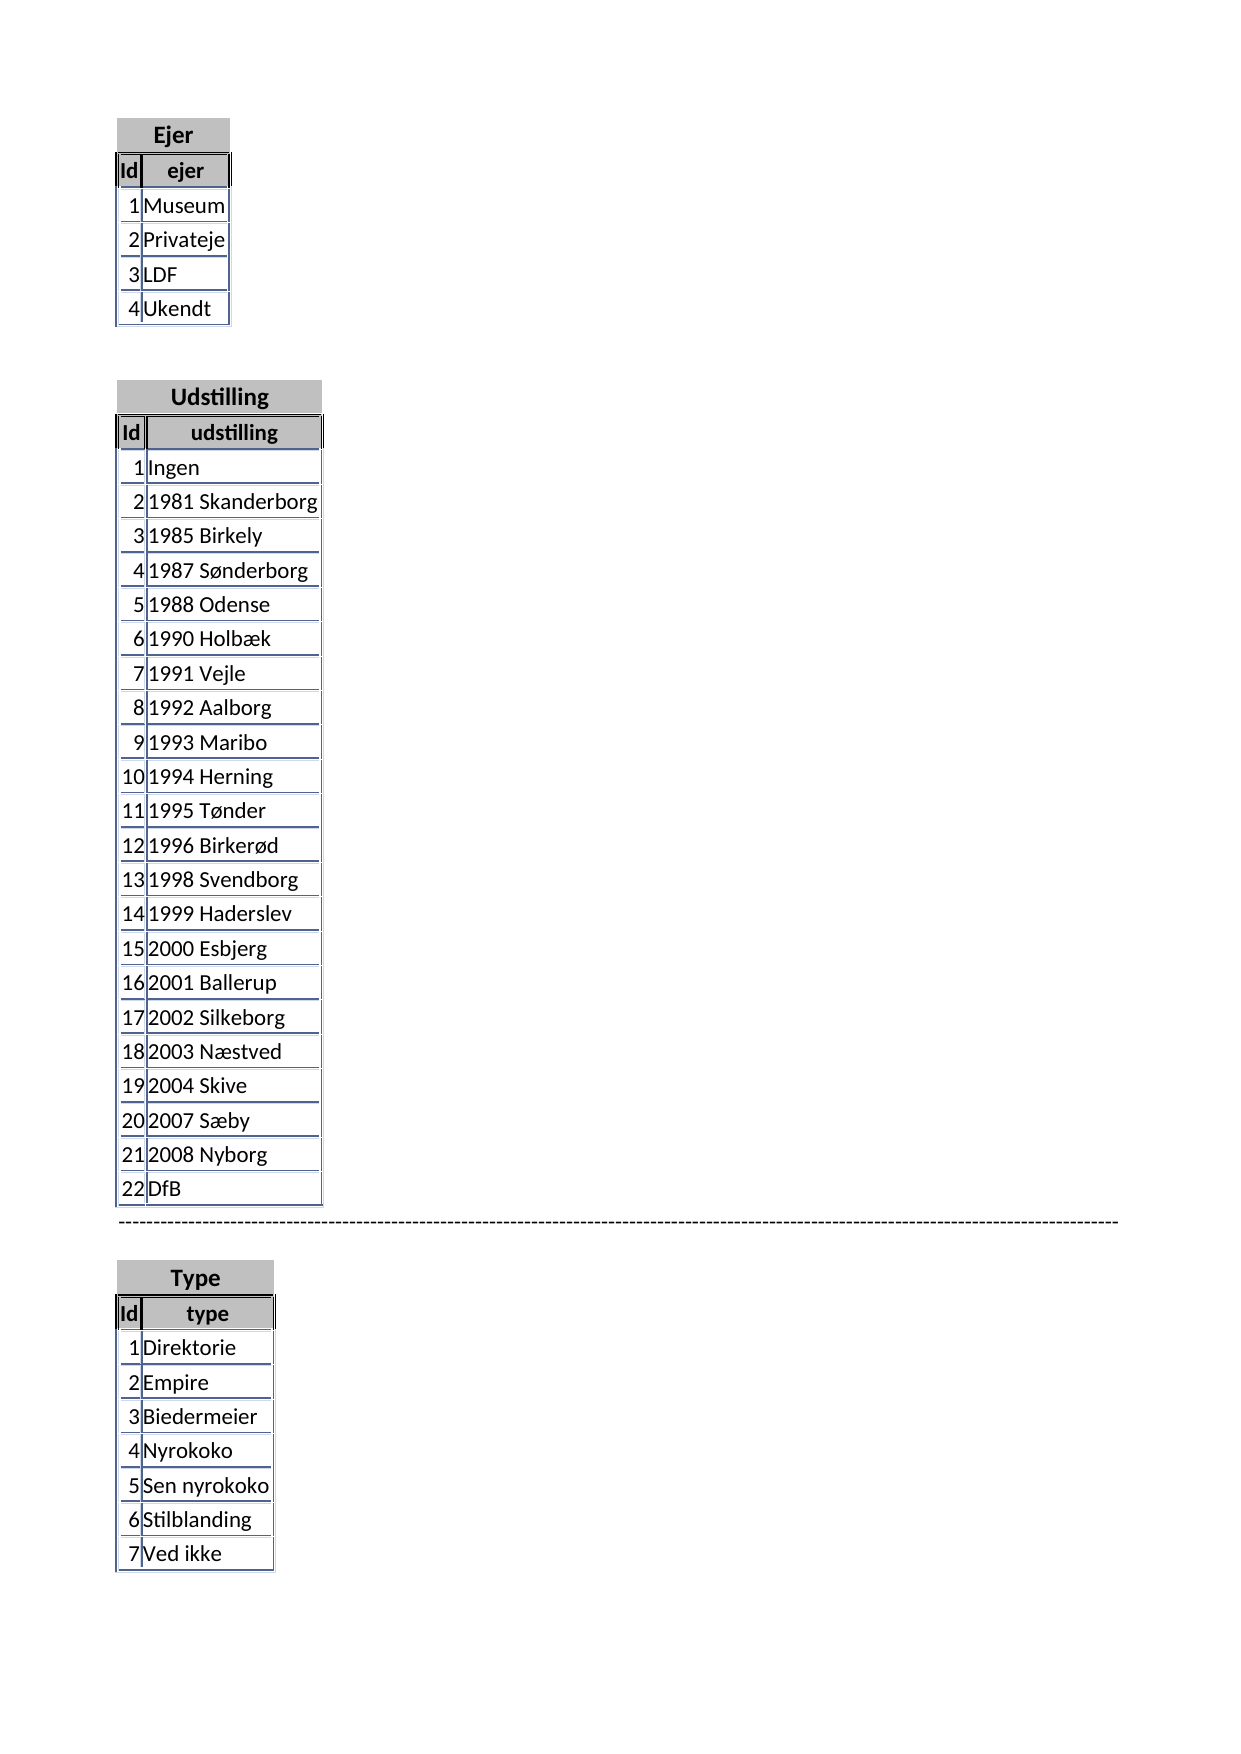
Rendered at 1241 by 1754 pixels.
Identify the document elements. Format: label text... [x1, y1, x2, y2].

table_cell 1995 Tønder [146, 792, 322, 826]
table_header Ejer [117, 118, 230, 152]
table_cell 21 [119, 1135, 144, 1170]
table_header Udstilling [117, 380, 322, 413]
table_cell 1993 Maribo [148, 723, 322, 757]
table_cell 19 [117, 1067, 146, 1101]
table_cell 4 [119, 551, 144, 585]
table_cell 3 [119, 255, 140, 289]
table_cell 2 [117, 1363, 140, 1397]
table_cell 1999 Haderslev [146, 895, 322, 929]
table_cell Ingen [148, 448, 322, 482]
table_cell 3 [117, 517, 146, 551]
table_cell 2 [119, 482, 144, 517]
table_cell 1 [119, 186, 140, 221]
table_cell Privateje [141, 221, 230, 255]
table_cell 2002 Silkeborg [148, 998, 322, 1032]
table_cell 3 [119, 1397, 140, 1432]
table_cell DfB [146, 1170, 322, 1204]
table_cell 18 [119, 1032, 144, 1067]
table_cell 2000 Esbjerg [148, 929, 321, 963]
table_cell 12 [119, 826, 144, 860]
table_cell 1985 Birkely [146, 517, 322, 551]
table_cell 1 [119, 1329, 140, 1363]
table_cell 2001 Ballerup [148, 964, 321, 998]
table_cell 1990 Holbæk [146, 620, 322, 654]
table_cell Biedermeier [143, 1397, 273, 1432]
table_cell 1994 Herning [148, 757, 321, 792]
table_cell 5 [119, 585, 144, 620]
table_cell Nyrokoko [141, 1432, 274, 1466]
table_cell 4 [119, 289, 141, 324]
table_cell 8 [119, 689, 144, 723]
table_cell Id [117, 152, 141, 186]
table_cell 1998 Svendborg [148, 860, 321, 895]
table_cell 11 [117, 792, 146, 826]
table_cell 2 [117, 221, 141, 255]
table_cell udstilling [148, 414, 322, 448]
table_cell 16 [119, 964, 144, 998]
table_cell Id [119, 415, 144, 448]
table_cell 1992 Aalborg [148, 689, 321, 723]
text ----------------------------------------------------------------------------------------------------------------------------------------------- [118, 1207, 1122, 1235]
table_cell 5 [119, 1466, 140, 1500]
table_cell 22 [117, 1170, 146, 1204]
table_cell 1996 Birkerød [148, 826, 321, 860]
table_cell Ukendt [141, 289, 229, 324]
table_cell LDF [143, 255, 228, 289]
table_cell 9 [117, 723, 144, 757]
table_cell ejer [141, 152, 230, 186]
table_cell 17 [117, 998, 144, 1032]
table_cell Stilblanding [143, 1500, 273, 1535]
table_cell 6 [117, 620, 146, 654]
table_cell 2003 Næstved [148, 1032, 321, 1067]
table_cell 1 [117, 448, 144, 482]
table_cell 15 [119, 929, 144, 963]
table_cell 13 [119, 860, 144, 895]
table_cell 7 [117, 1535, 141, 1569]
table_cell type [143, 1294, 274, 1328]
table_cell 14 [117, 895, 146, 929]
table_cell 1991 Vejle [148, 654, 321, 688]
table_cell Ved ikke [141, 1535, 274, 1569]
table_cell 2004 Skive [146, 1067, 322, 1101]
table_cell Empire [143, 1363, 274, 1397]
table_cell 4 [117, 1432, 141, 1466]
table_cell 1988 Odense [148, 585, 321, 620]
table_cell 6 [119, 1500, 140, 1535]
table_cell Direktorie [143, 1329, 273, 1363]
table_header Type [117, 1260, 274, 1294]
table_cell 1981 Skanderborg [148, 482, 321, 517]
table_cell 7 [119, 654, 144, 688]
table_cell 1987 Sønderborg [148, 551, 321, 585]
table_cell Id [119, 1296, 140, 1328]
table_cell Sen nyrokoko [143, 1466, 273, 1500]
table_cell 10 [119, 757, 144, 792]
table_cell 2007 Sæby [148, 1101, 321, 1135]
table_cell 20 [119, 1101, 144, 1135]
table_cell Museum [143, 186, 229, 221]
table_cell 2008 Nyborg [148, 1135, 321, 1170]
